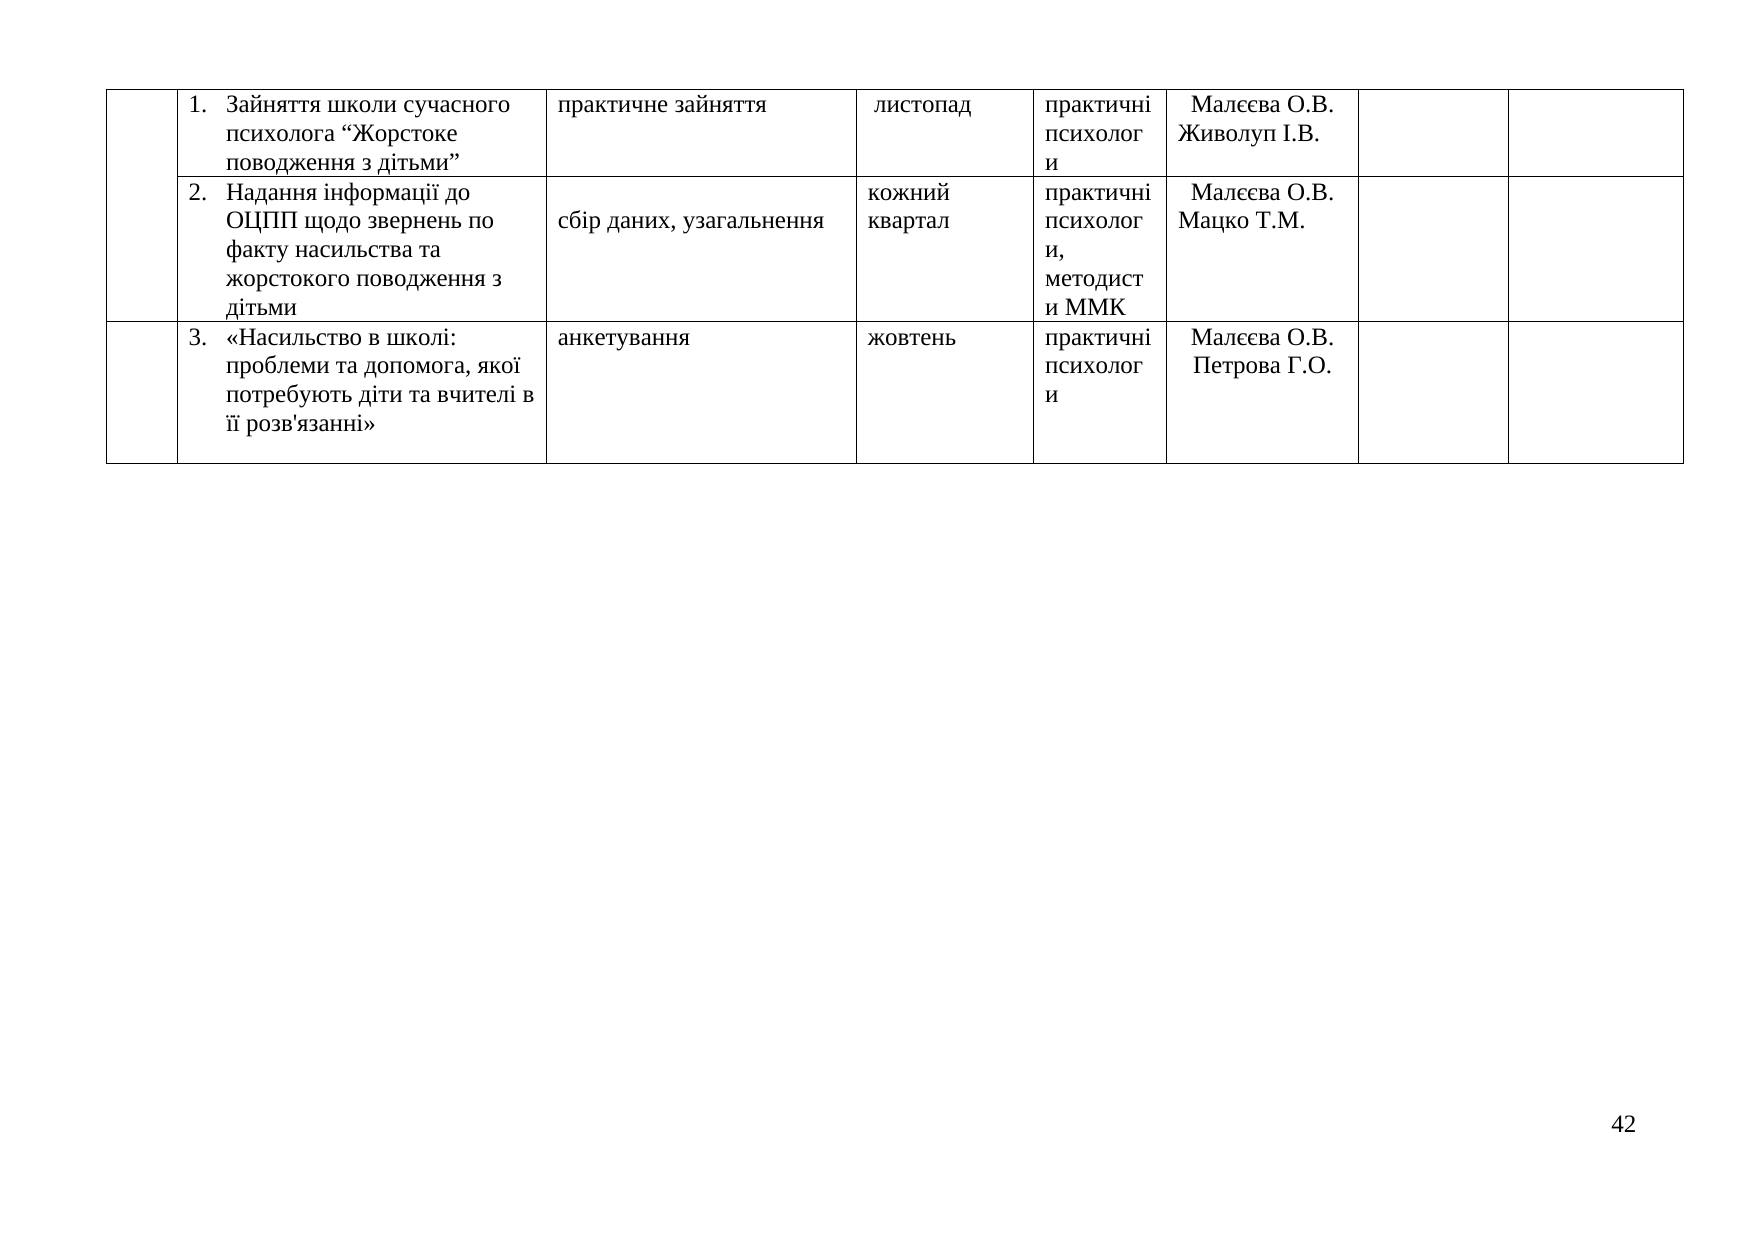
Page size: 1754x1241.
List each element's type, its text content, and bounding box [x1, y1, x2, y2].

table_cell анкетування [547, 322, 856, 463]
table_cell сбір даних, узагальнення [547, 177, 856, 321]
table_cell практичне зайняття [547, 90, 856, 176]
table_cell [1509, 322, 1683, 463]
table_cell Надання інформації до ОЦПП щодо звернень по факту насильства та жорстокого поводження з дітьми [178, 177, 546, 321]
table_cell Зайняття школи сучасного психолога “Жорстоке поводження з дітьми” [178, 90, 546, 176]
table_cell Малєєва О.В. Живолуп І.В. [1167, 90, 1358, 176]
table_cell [1359, 177, 1508, 321]
table_cell кожний квартал [857, 177, 1033, 321]
table_cell «Насильство в школі: проблеми та допомога, якої потребують діти та вчителі в її розв'язанні» [178, 322, 546, 463]
table_cell жовтень [857, 322, 1033, 463]
table_cell [1359, 90, 1508, 176]
table_cell листопад [857, 90, 1033, 176]
table_cell Малєєва О.В. Мацко Т.М. [1167, 177, 1358, 321]
table_cell Малєєва О.В. Петрова Г.О. [1167, 322, 1358, 463]
table_cell [1359, 322, 1508, 463]
table_cell практичні психологи [1034, 322, 1166, 463]
table_cell [107, 322, 177, 463]
table_cell [107, 90, 177, 321]
table_cell практичні психологи [1034, 90, 1166, 176]
table_cell практичні психологи, методисти ММК [1034, 177, 1166, 321]
table_cell [1509, 177, 1683, 321]
table_cell [1509, 90, 1683, 176]
